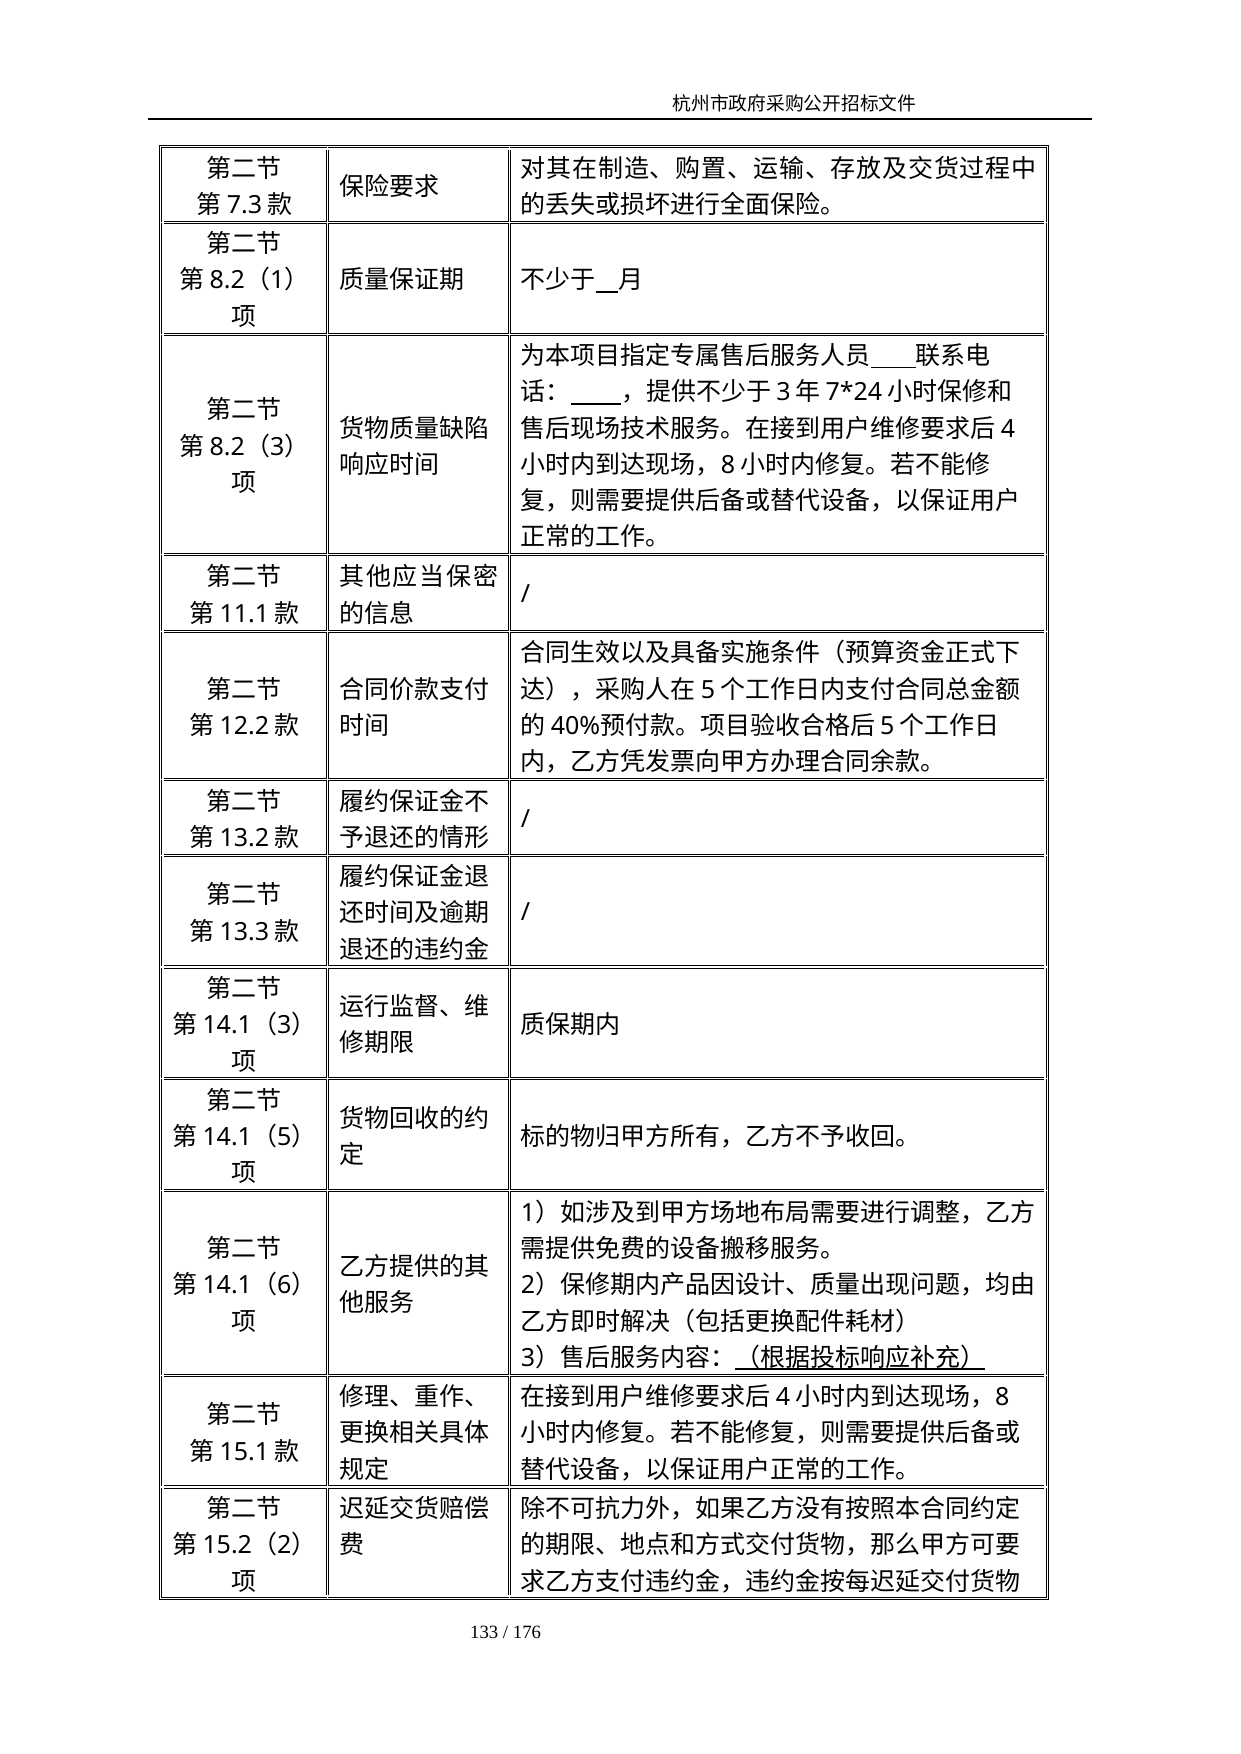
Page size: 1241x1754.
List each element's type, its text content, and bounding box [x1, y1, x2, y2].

table_cell 质保期内 [509, 965, 1048, 1077]
table_cell / [509, 553, 1048, 630]
table_cell 第二节 第13.3款 [162, 854, 326, 965]
table_cell 如涉及到甲方场地布局需要进行调整，乙方需提供免费的设备搬移服务。 保修期内产品因设计、质量出现问题，均由乙方即时解决（包括更换配件耗材） 售后服务内容：（根据投标响应补充） [509, 1189, 1048, 1373]
table_cell 合同生效以及具备实施条件（预算资金正式下达），采购人在5个工作日内支付合同总金额的40%预付款。项目验收合格后5个工作日内，乙方凭发票向甲方办理合同余款。 [511, 630, 1046, 778]
table_cell 标的物归甲方所有，乙方不予收回。 [509, 1077, 1048, 1189]
table_cell 合同价款支付时间 [329, 633, 508, 778]
table_cell 在接到用户维修要求后4小时内到达现场，8小时内修复。若不能修复，则需要提供后备或替代设备，以保证用户正常的工作。 [511, 1374, 1046, 1485]
table_cell / [509, 778, 1048, 853]
table_cell 货物质量缺陷 响应时间 [329, 336, 508, 553]
table_cell 第二节 第14.1（5）项 [161, 1077, 328, 1189]
table_cell 质量保证期 [329, 224, 508, 332]
table_cell 运行监督、维修期限 [329, 969, 508, 1077]
table_cell 第二节 第13.2款 [161, 778, 328, 853]
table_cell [509, 1485, 1048, 1597]
table_cell 对其在制造、购置、运输、存放及交货过程中的丢失或损坏进行全面保险。 [509, 148, 1046, 221]
table_cell 第二节 第7.3款 [161, 146, 328, 221]
table_cell 第二节 第11.1款 [161, 553, 328, 630]
table_cell 第二节 第15.2（2）项 [161, 1485, 328, 1597]
table_cell 保险要求 [328, 148, 509, 221]
table_cell / [511, 854, 1046, 965]
table_cell 不少于 月 [511, 221, 1046, 332]
table_cell 乙方提供的其他服务 [329, 1192, 508, 1373]
table_cell 第二节 第12.2款 [162, 630, 326, 778]
table_cell 第二节 第14.1（6）项 [161, 1189, 328, 1373]
table_cell 履约保证金退还时间及逾期退还的违约金 [329, 857, 508, 965]
table_cell 第二节 第8.2（3）项 [162, 333, 326, 553]
table_cell 为本项目指定专属售后服务人员 联系电话： ，提供不少于3年7*24小时保修和售后现场技术服务。在接到用户维修要求后4小时内到达现场，8小时内修复。若不能修复，则需要提供后备或替代设备，以保证用户正常的工作。 [511, 333, 1046, 553]
table_cell 第二节 第15.1款 [162, 1374, 326, 1485]
table_cell 履约保证金不予退还的情形 [329, 781, 508, 853]
table_cell 修理、重作、更换相关具体规定 [329, 1377, 508, 1485]
table_cell 货物回收的约定 [329, 1080, 508, 1189]
table_cell 其他应当保密的信息 [329, 556, 508, 630]
table_cell 第二节 第8.2（1）项 [162, 221, 326, 332]
table_cell 迟延交货赔偿费 [328, 1489, 509, 1597]
table_cell 第二节 第14.1（3）项 [161, 965, 328, 1077]
